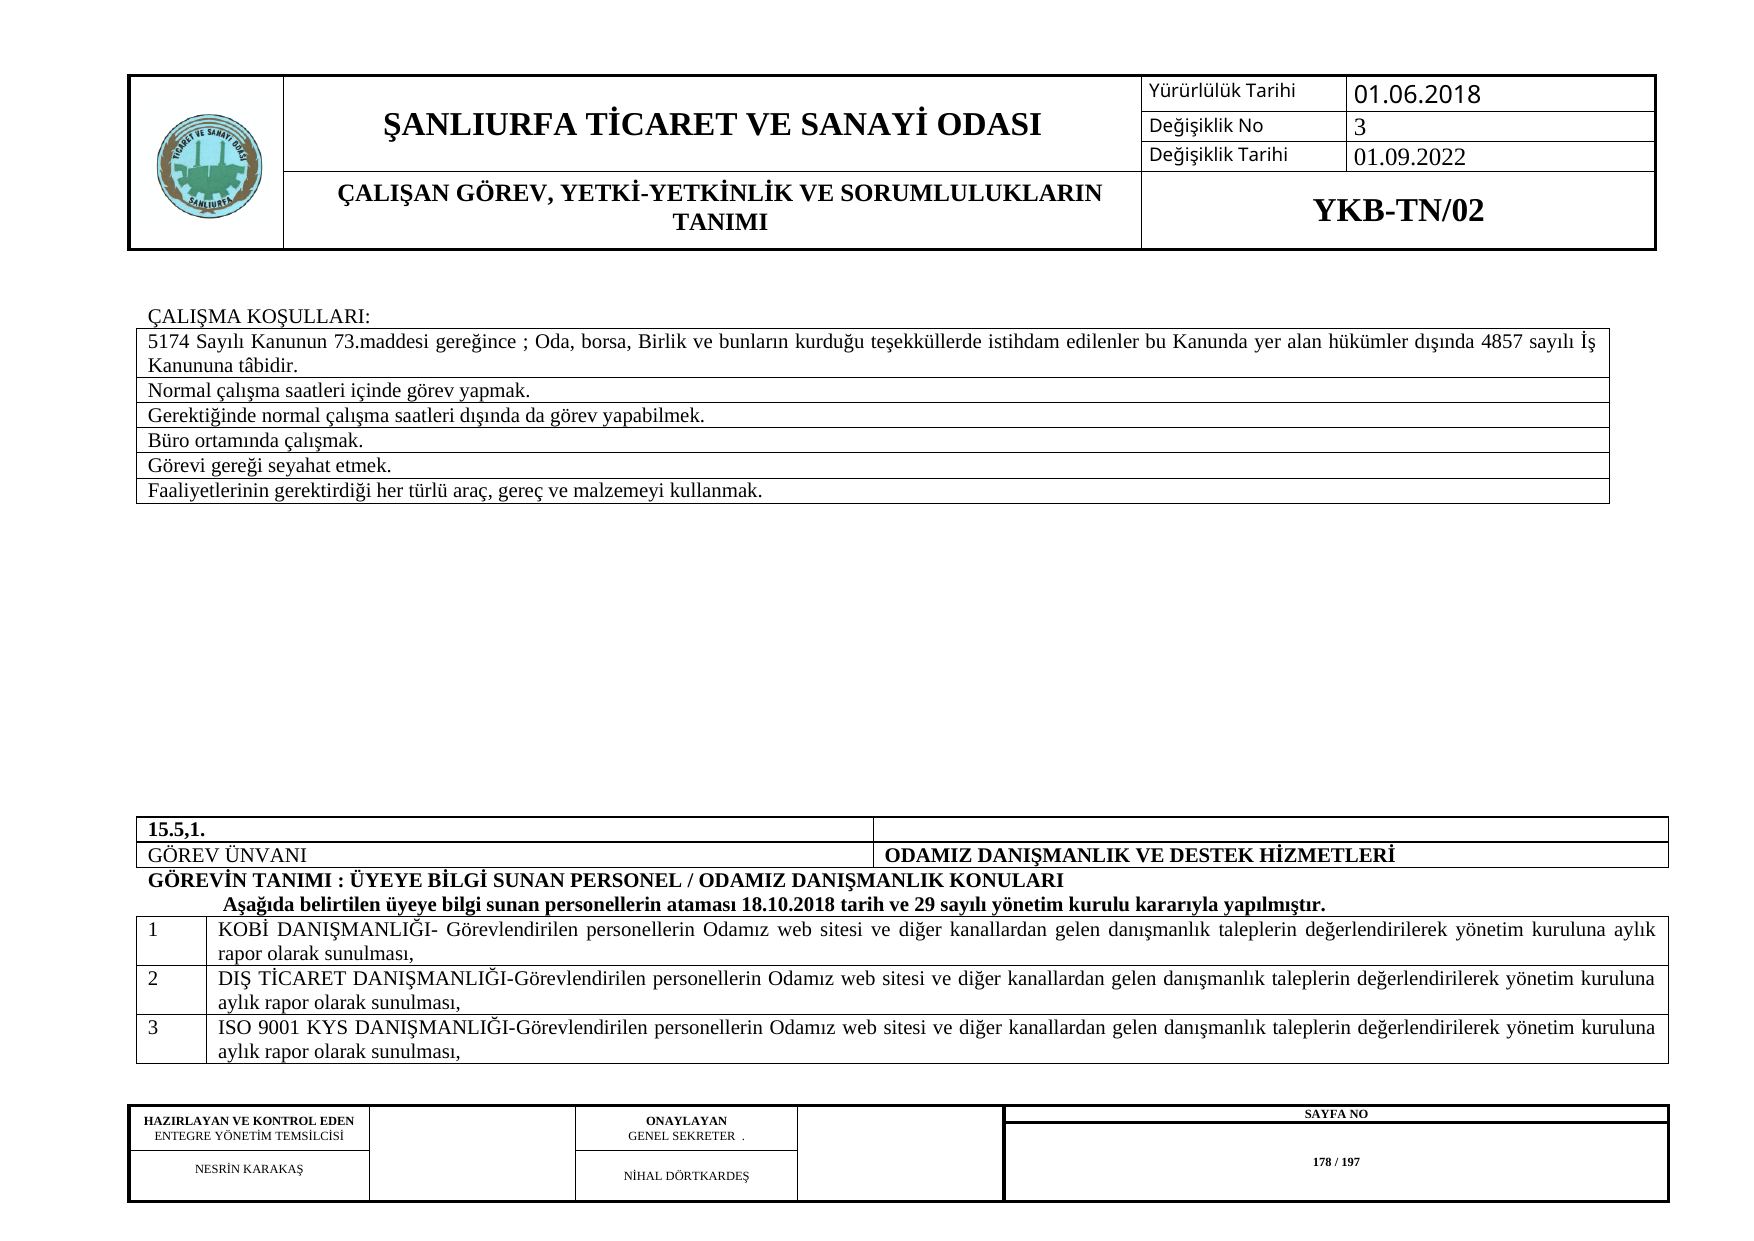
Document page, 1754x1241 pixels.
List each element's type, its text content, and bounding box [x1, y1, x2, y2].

text ÇALIŞMA KOŞULLARI: [148, 304, 1606, 328]
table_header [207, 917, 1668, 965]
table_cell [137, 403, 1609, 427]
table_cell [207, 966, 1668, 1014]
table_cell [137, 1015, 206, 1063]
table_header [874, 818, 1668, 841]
text Aşağıda belirtilen üyeye bilgi sunan personellerin ataması 18.10.2018 tarih ve 29 sayılı yönetim kurulu kararıyla yapılmıştır. [223, 892, 1606, 916]
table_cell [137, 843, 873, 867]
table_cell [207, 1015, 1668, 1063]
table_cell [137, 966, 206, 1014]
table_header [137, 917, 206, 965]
text GÖREVİN TANIMI : ÜYEYE BİLGİ SUNAN PERSONEL / ODAMIZ DANIŞMANLIK KONULARI [148, 868, 1606, 892]
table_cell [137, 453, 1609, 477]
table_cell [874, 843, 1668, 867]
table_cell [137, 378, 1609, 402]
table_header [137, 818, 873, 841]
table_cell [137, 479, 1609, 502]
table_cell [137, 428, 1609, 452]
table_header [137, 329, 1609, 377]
picture [136, 99, 279, 225]
